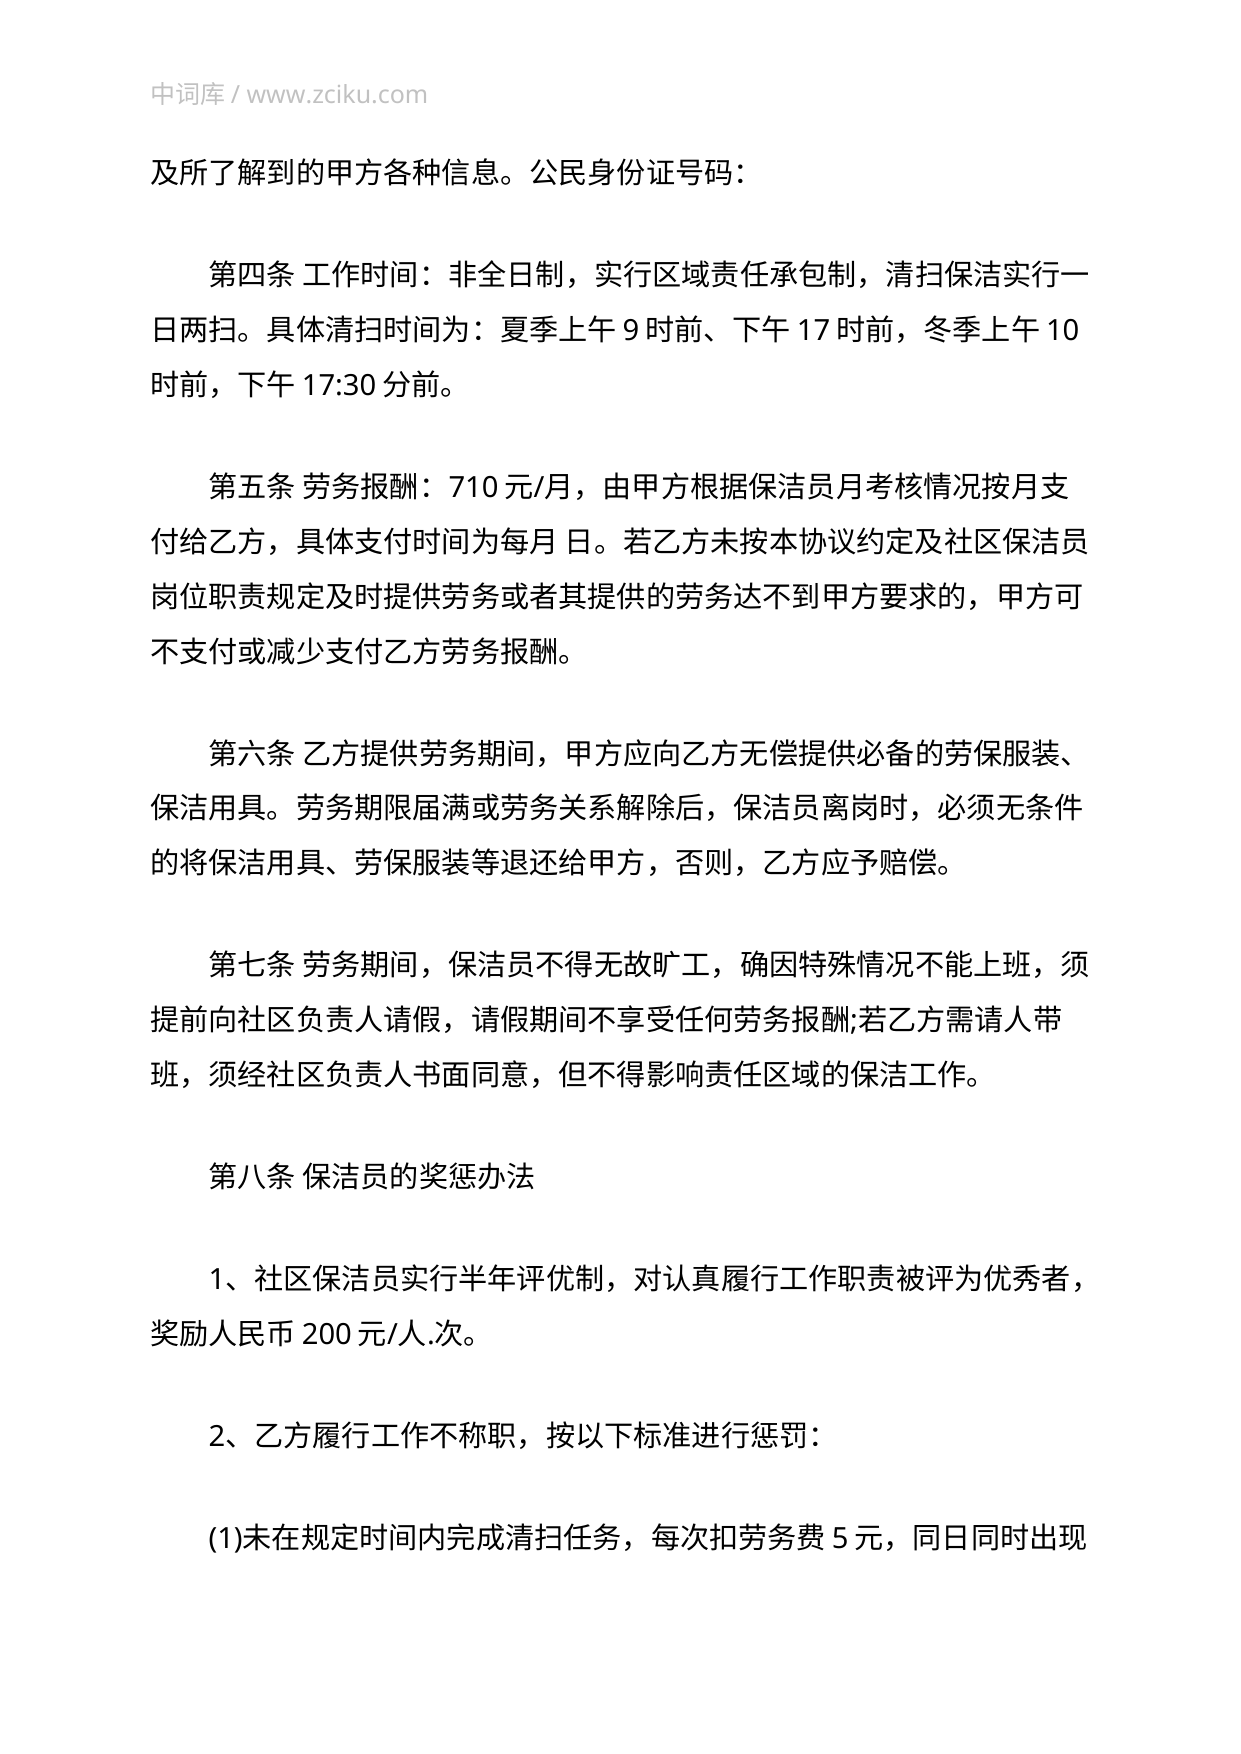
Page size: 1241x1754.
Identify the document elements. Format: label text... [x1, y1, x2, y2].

text 第六条 乙方提供劳务期间，甲方应向乙方无偿提供必备的劳保服装、保洁用具。劳务期限届满或劳务关系解除后，保洁员离岗时，必须无条件的将保洁用具、劳保服装等退还给甲方，否则，乙方应予赔偿。 [150, 730, 1090, 882]
text 第四条 工作时间：非全日制，实行区域责任承包制，清扫保洁实行一日两扫。具体清扫时间为：夏季上午9时前、下午17时前，冬季上午10时前，下午17:30分前。 [150, 252, 1090, 404]
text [150, 150, 1090, 192]
text 第七条 劳务期间，保洁员不得无故旷工，确因特殊情况不能上班，须提前向社区负责人请假，请假期间不享受任何劳务报酬;若乙方需请人带班，须经社区负责人书面同意，但不得影响责任区域的保洁工作。 [150, 942, 1090, 1094]
text 第五条 劳务报酬：710元/月，由甲方根据保洁员月考核情况按月支付给乙方，具体支付时间为每月 日。若乙方未按本协议约定及社区保洁员岗位职责规定及时提供劳务或者其提供的劳务达不到甲方要求的，甲方可不支付或减少支付乙方劳务报酬。 [150, 464, 1090, 671]
text 2、乙方履行工作不称职，按以下标准进行惩罚： [150, 1412, 1090, 1454]
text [150, 1514, 1090, 1557]
text 第八条 保洁员的奖惩办法 [150, 1153, 1090, 1196]
text 1、社区保洁员实行半年评优制，对认真履行工作职责被评为优秀者，奖励人民币200元/人.次。 [150, 1255, 1090, 1353]
